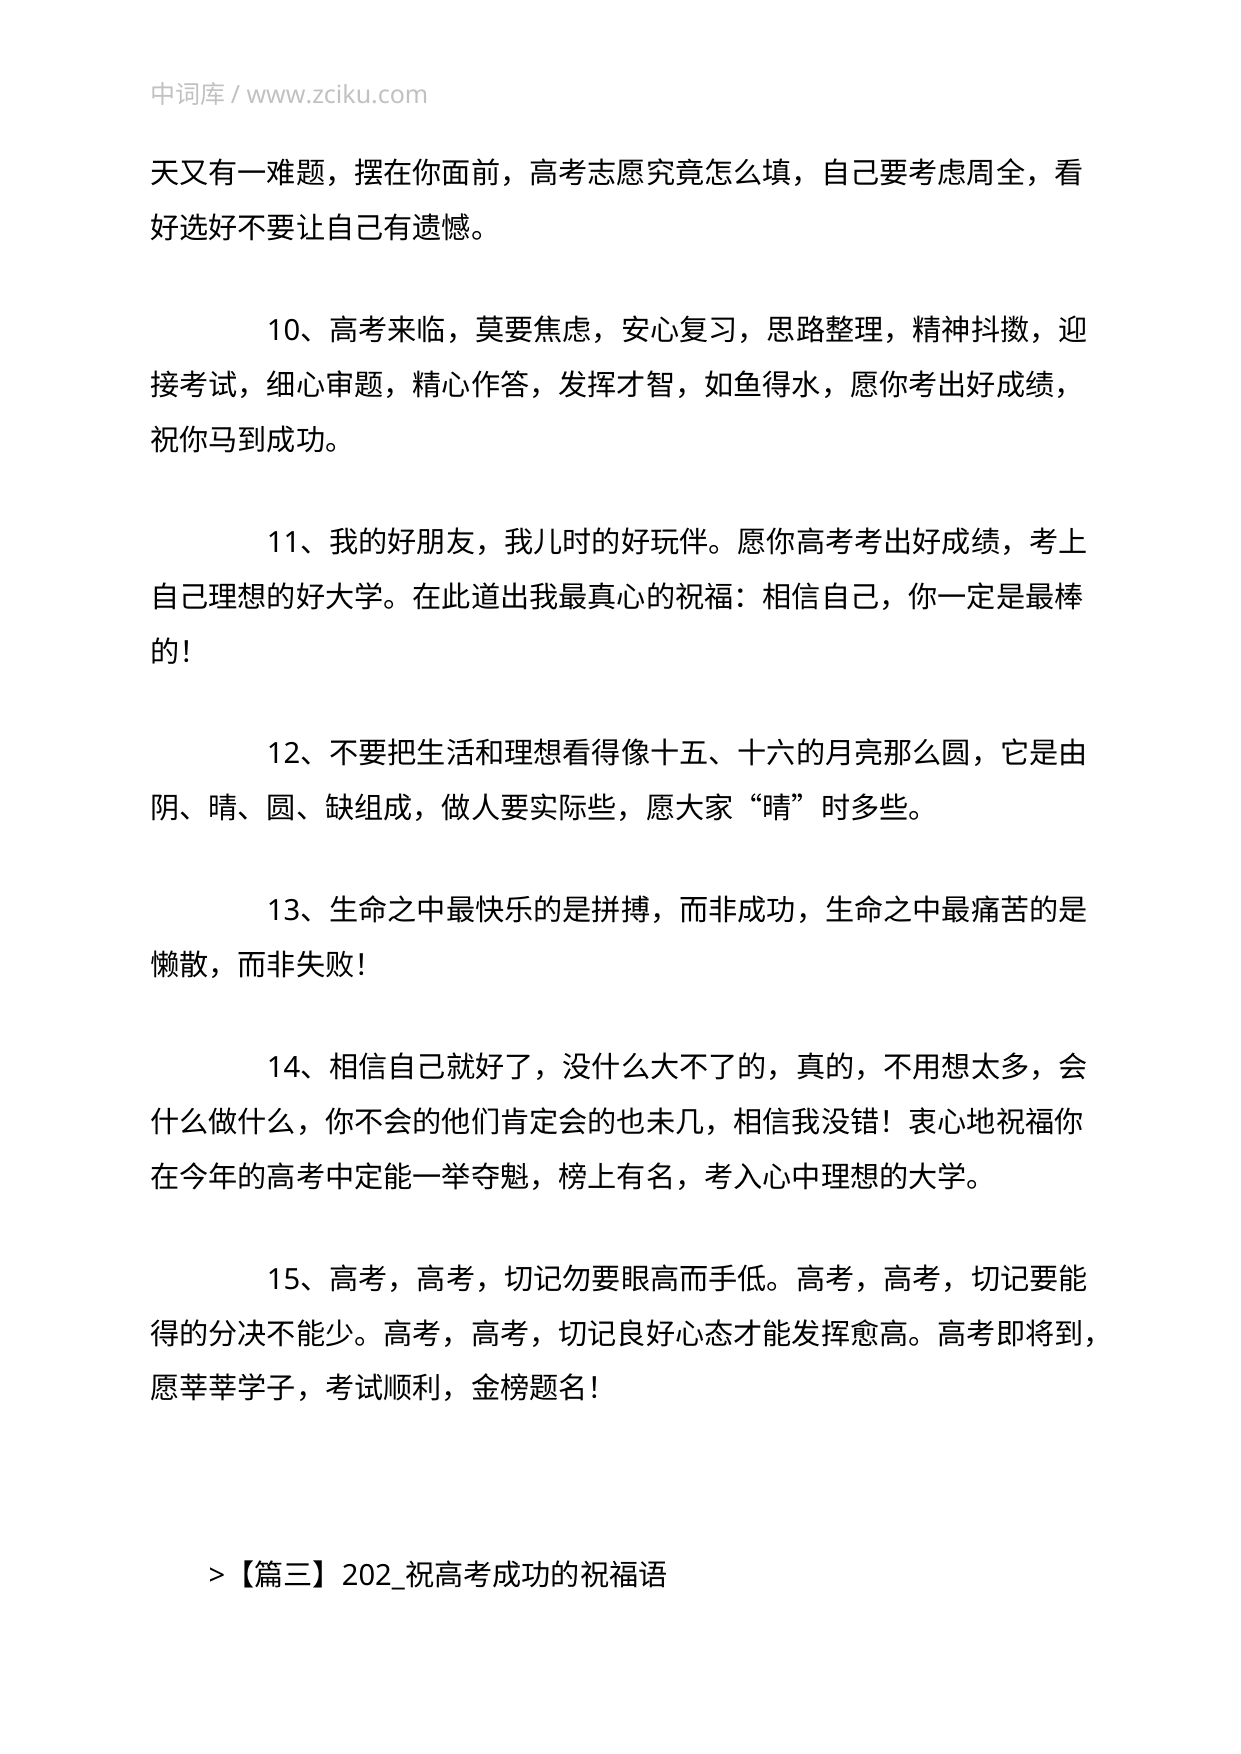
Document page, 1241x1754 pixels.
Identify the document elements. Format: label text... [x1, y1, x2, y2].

text 15、高考，高考，切记勿要眼高而手低。高考，高考，切记要能得的分决不能少。高考，高考，切记良好心态才能发挥愈高。高考即将到，愿莘莘学子，考试顺利，金榜题名！ [150, 1255, 1090, 1407]
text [150, 150, 1090, 247]
text 13、生命之中最快乐的是拼搏，而非成功，生命之中最痛苦的是懒散，而非失败！ [150, 887, 1090, 984]
text 11、我的好朋友，我儿时的好玩伴。愿你高考考出好成绩，考上自己理想的好大学。在此道出我最真心的祝福：相信自己，你一定是最棒的！ [150, 518, 1090, 671]
text 14、相信自己就好了，没什么大不了的，真的，不用想太多，会什么做什么，你不会的他们肯定会的也未几，相信我没错！衷心地祝福你在今年的高考中定能一举夺魁，榜上有名，考入心中理想的大学。 [150, 1043, 1090, 1196]
text >【篇三】202_祝高考成功的祝福语 [150, 1551, 1090, 1593]
text 10、高考来临，莫要焦虑，安心复习，思路整理，精神抖擞，迎接考试，细心审题，精心作答，发挥才智，如鱼得水，愿你考出好成绩，祝你马到成功。 [150, 307, 1090, 459]
text 12、不要把生活和理想看得像十五、十六的月亮那么圆，它是由阴、晴、圆、缺组成，做人要实际些，愿大家“晴”时多些。 [150, 730, 1090, 827]
